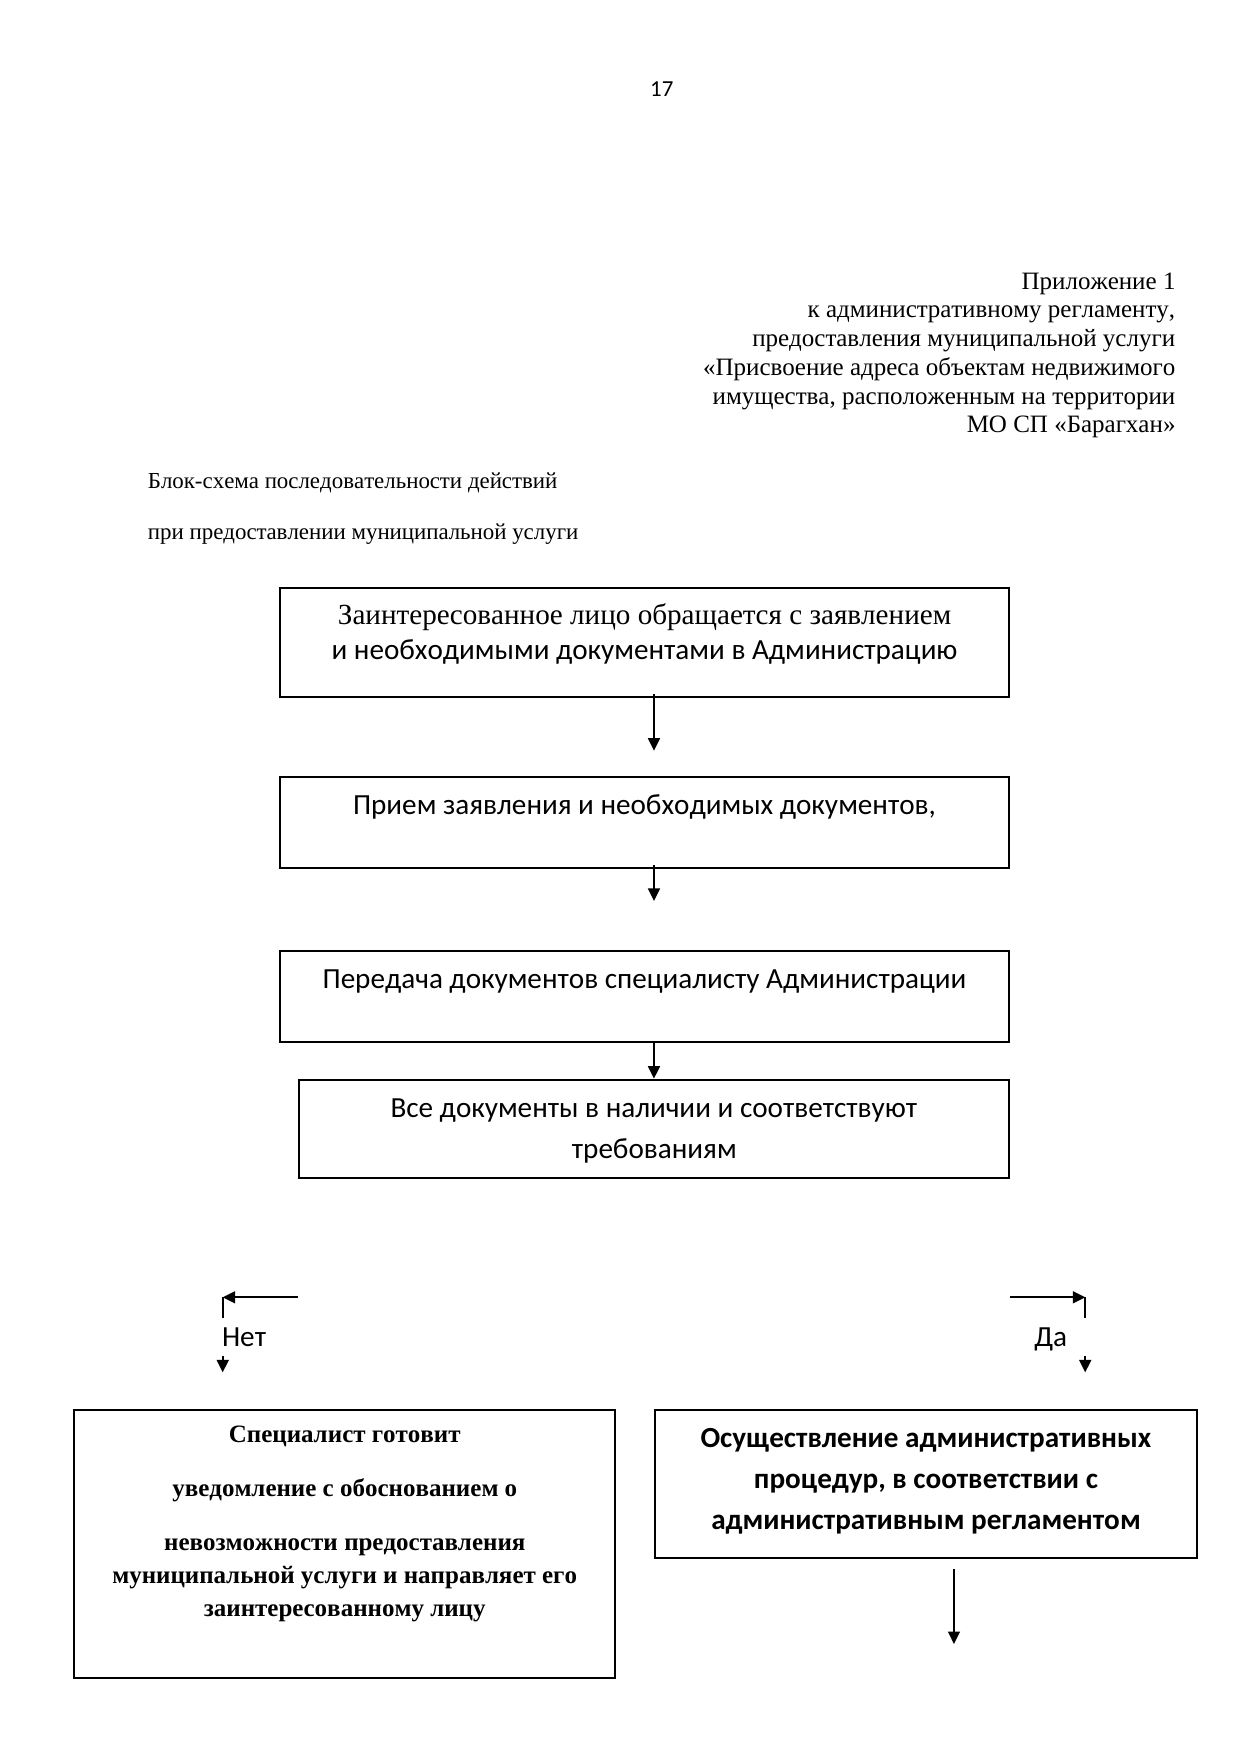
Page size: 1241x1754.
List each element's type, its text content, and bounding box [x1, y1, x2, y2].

text к административному регламенту, [148, 294, 1175, 323]
text предоставления муниципальной услуги [148, 323, 1175, 352]
text МО СП «Барагхан» [148, 409, 1175, 438]
text Блок-схема последовательности действий [148, 467, 1175, 493]
text «Присвоение адреса объектам недвижимого [148, 352, 1175, 381]
text при предоставлении муниципальной услуги [148, 518, 1175, 544]
text имущества, расположенным на территории [148, 381, 1175, 409]
text Приложение 1 [148, 266, 1175, 294]
